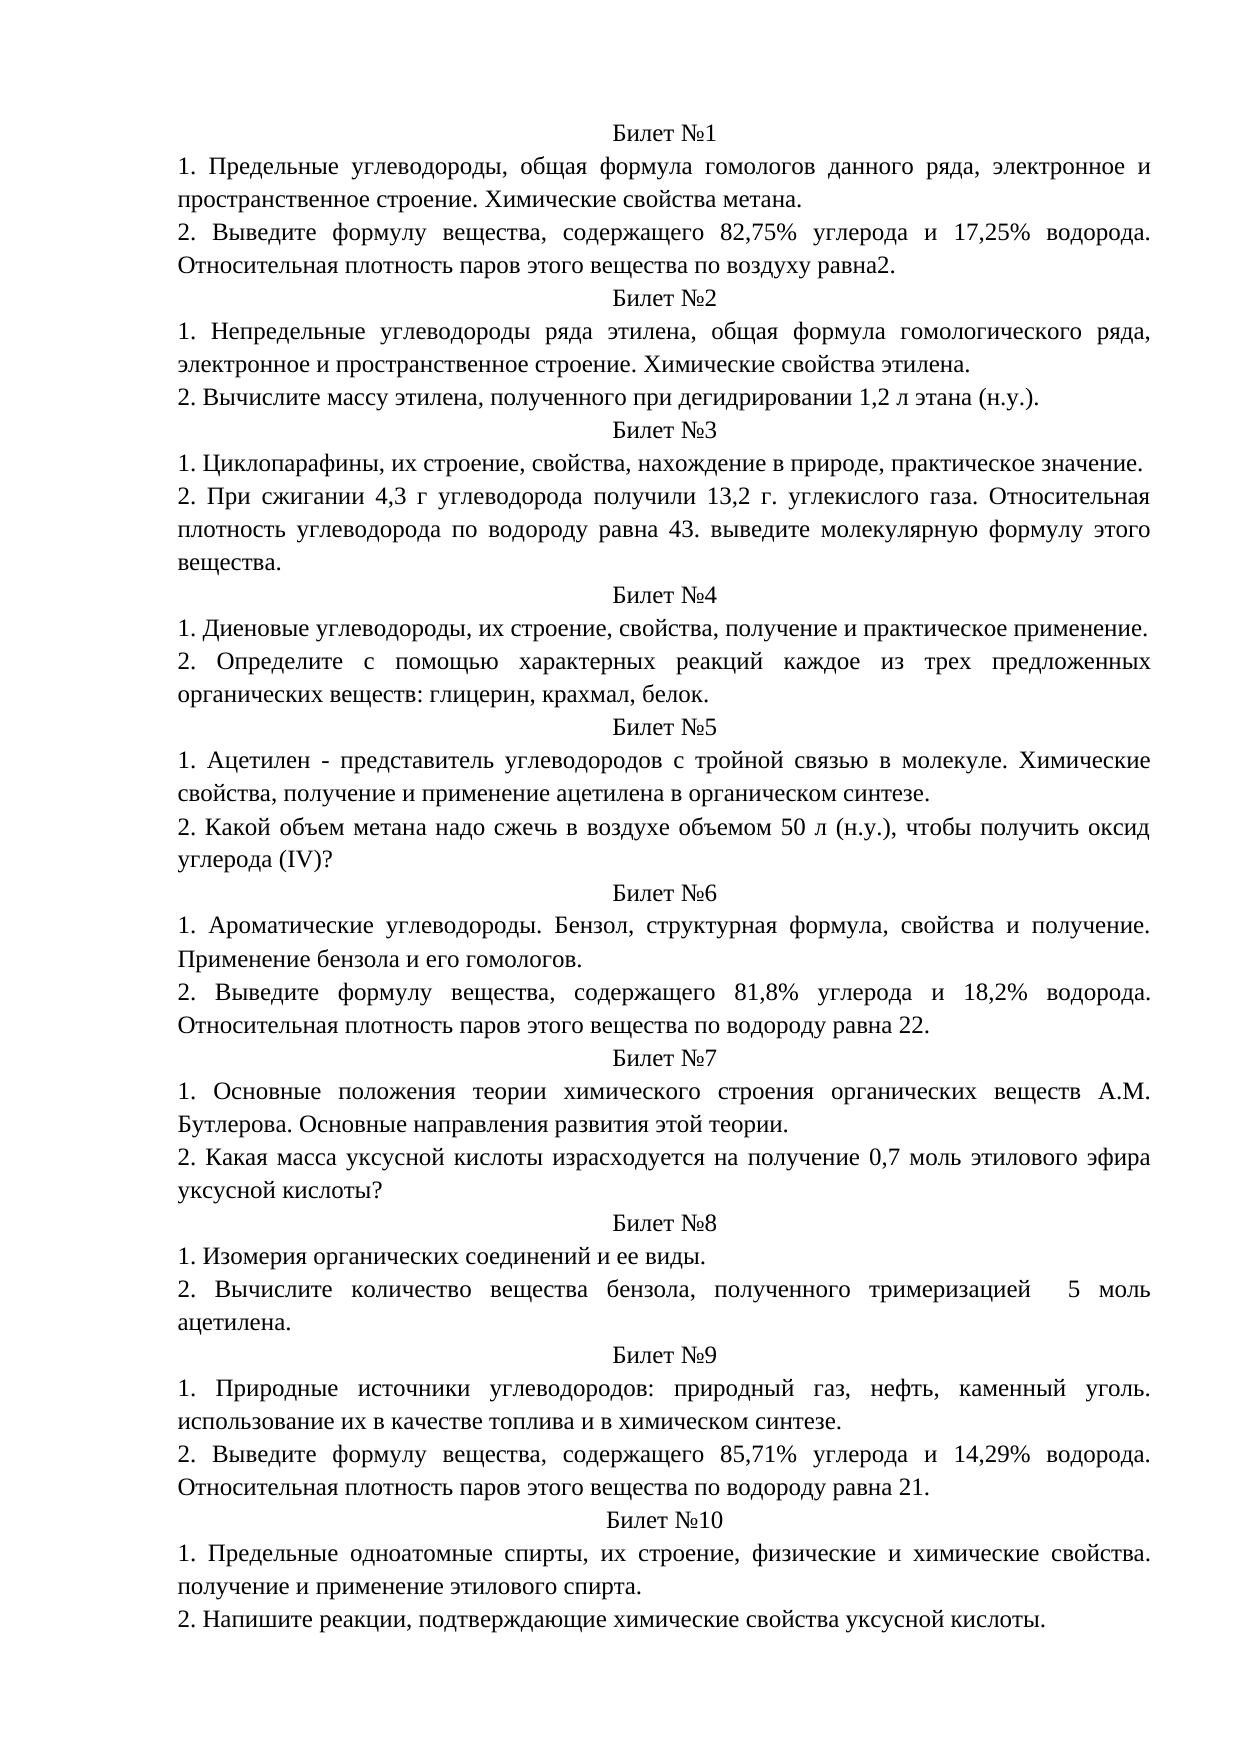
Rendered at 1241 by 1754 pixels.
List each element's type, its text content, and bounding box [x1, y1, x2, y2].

text 2. Напишите реакции, подтверждающие химические свойства уксусной кислоты. [177, 1604, 1152, 1633]
text 2. Определите с помощью характерных реакций каждое из трех предложенных органических веществ: глицерин, крахмал, белок. [177, 646, 1152, 708]
text 1. Природные источники углеводородов: природный газ, нефть, каменный уголь. использование их в качестве топлива и в химическом синтезе. [177, 1373, 1152, 1435]
text 1. Ацетилен - представитель углеводородов с тройной связью в молекуле. Химические свойства, получение и применение ацетилена в органическом синтезе. [177, 746, 1152, 807]
text 1. Основные положения теории химического строения органических веществ А.М. Бутлерова. Основные направления развития этой теории. [177, 1076, 1152, 1137]
text 1. Предельные одноатомные спирты, их строение, физические и химические свойства. получение и применение этилового спирта. [177, 1538, 1152, 1600]
text Билет №6 [177, 878, 1152, 906]
text 2. Выведите формулу вещества, содержащего 85,71% углерода и 14,29% водорода. Относительная плотность паров этого вещества по водороду равна 21. [177, 1439, 1152, 1501]
text 2. Выведите формулу вещества, содержащего 82,75% углерода и 17,25% водорода. Относительная плотность паров этого вещества по воздуху равна2. [177, 217, 1152, 279]
text Билет №2 [177, 283, 1152, 312]
text Билет №8 [177, 1208, 1152, 1237]
text 2. Какой объем метана надо сжечь в воздухе объемом 50 л (н.у.), чтобы получить оксид углерода (IV)? [177, 812, 1152, 873]
text 2. При сжигании 4,3 г углеводорода получили 13,2 г. углекислого газа. Относительная плотность углеводорода по водороду равна 43. выведите молекулярную формулу этого вещества. [177, 481, 1152, 576]
text Билет №7 [177, 1043, 1152, 1071]
text 1. Изомерия органических соединений и ее виды. [177, 1241, 1152, 1269]
text Билет №4 [177, 580, 1152, 609]
text 2. Выведите формулу вещества, содержащего 81,8% углерода и 18,2% водорода. Относительная плотность паров этого вещества по водороду равна 22. [177, 977, 1152, 1038]
text 1. Циклопарафины, их строение, свойства, нахождение в природе, практическое значение. [177, 448, 1152, 477]
text 2. Какая масса уксусной кислоты израсходуется на получение 0,7 моль этилового эфира уксусной кислоты? [177, 1142, 1152, 1203]
text 1. Предельные углеводороды, общая формула гомологов данного ряда, электронное и пространственное строение. Химические свойства метана. [177, 151, 1152, 213]
text Билет №9 [177, 1340, 1152, 1369]
text 2. Вычислите количество вещества бензола, полученного тримеризацией 5 моль ацетилена. [177, 1274, 1152, 1336]
text 1. Ароматические углеводороды. Бензол, структурная формула, свойства и получение. Применение бензола и его гомологов. [177, 911, 1152, 972]
text Билет №5 [177, 712, 1152, 741]
text 1. Диеновые углеводороды, их строение, свойства, получение и практическое применение. [177, 613, 1152, 642]
text 2. Вычислите массу этилена, полученного при дегидрировании 1,2 л этана (н.у.). [177, 382, 1152, 411]
text Билет №1 [177, 118, 1152, 147]
text 1. Непредельные углеводороды ряда этилена, общая формула гомологического ряда, электронное и пространственное строение. Химические свойства этилена. [177, 316, 1152, 378]
text Билет №10 [177, 1505, 1152, 1534]
text Билет №3 [177, 415, 1152, 444]
